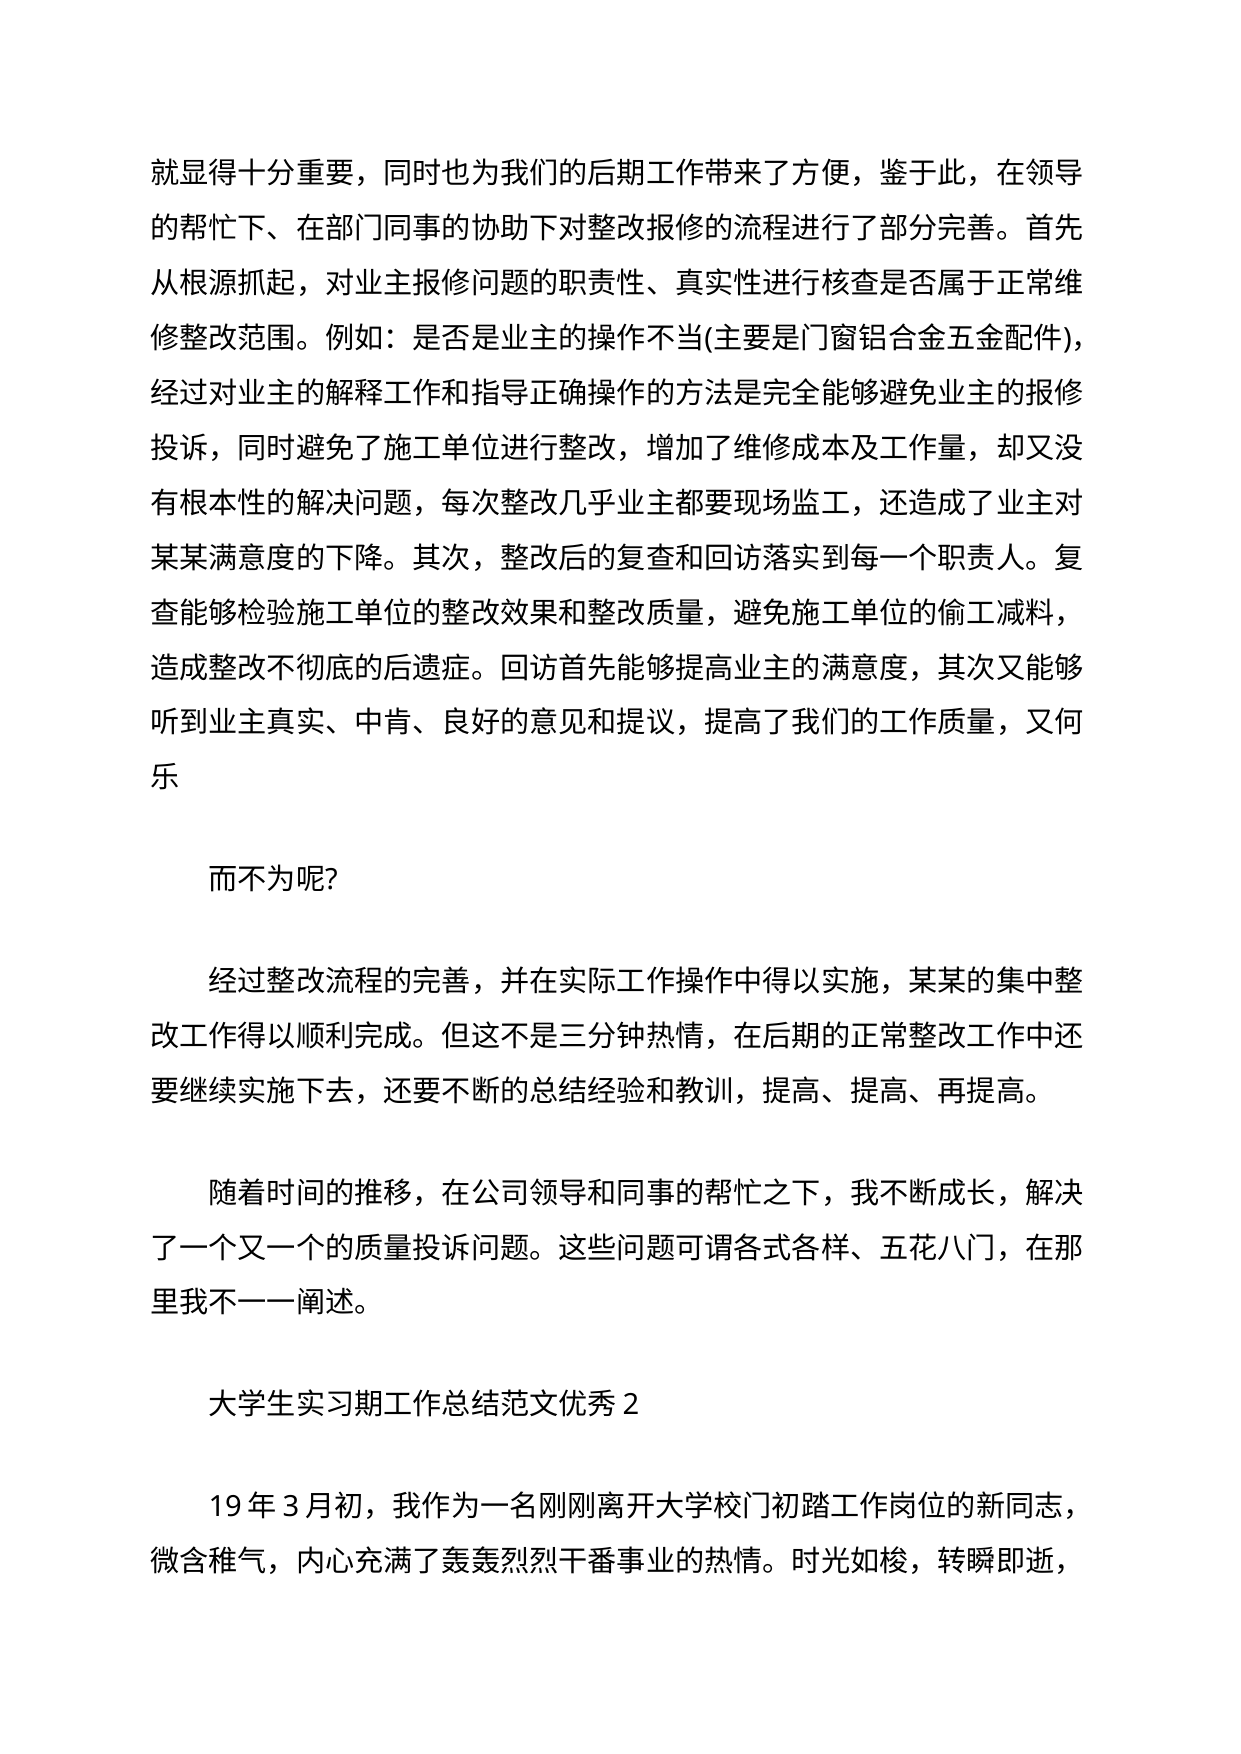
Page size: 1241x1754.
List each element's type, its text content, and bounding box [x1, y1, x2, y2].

text 大学生实习期工作总结范文优秀2 [150, 1381, 1090, 1423]
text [150, 150, 1090, 796]
text 经过整改流程的完善，并在实际工作操作中得以实施，某某的集中整改工作得以顺利完成。但这不是三分钟热情，在后期的正常整改工作中还要继续实施下去，还要不断的总结经验和教训，提高、提高、再提高。 [150, 958, 1090, 1110]
text 随着时间的推移，在公司领导和同事的帮忙之下，我不断成长，解决了一个又一个的质量投诉问题。这些问题可谓各式各样、五花八门，在那里我不一一阐述。 [150, 1169, 1090, 1321]
text 而不为呢? [150, 856, 1090, 898]
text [150, 1483, 1090, 1580]
